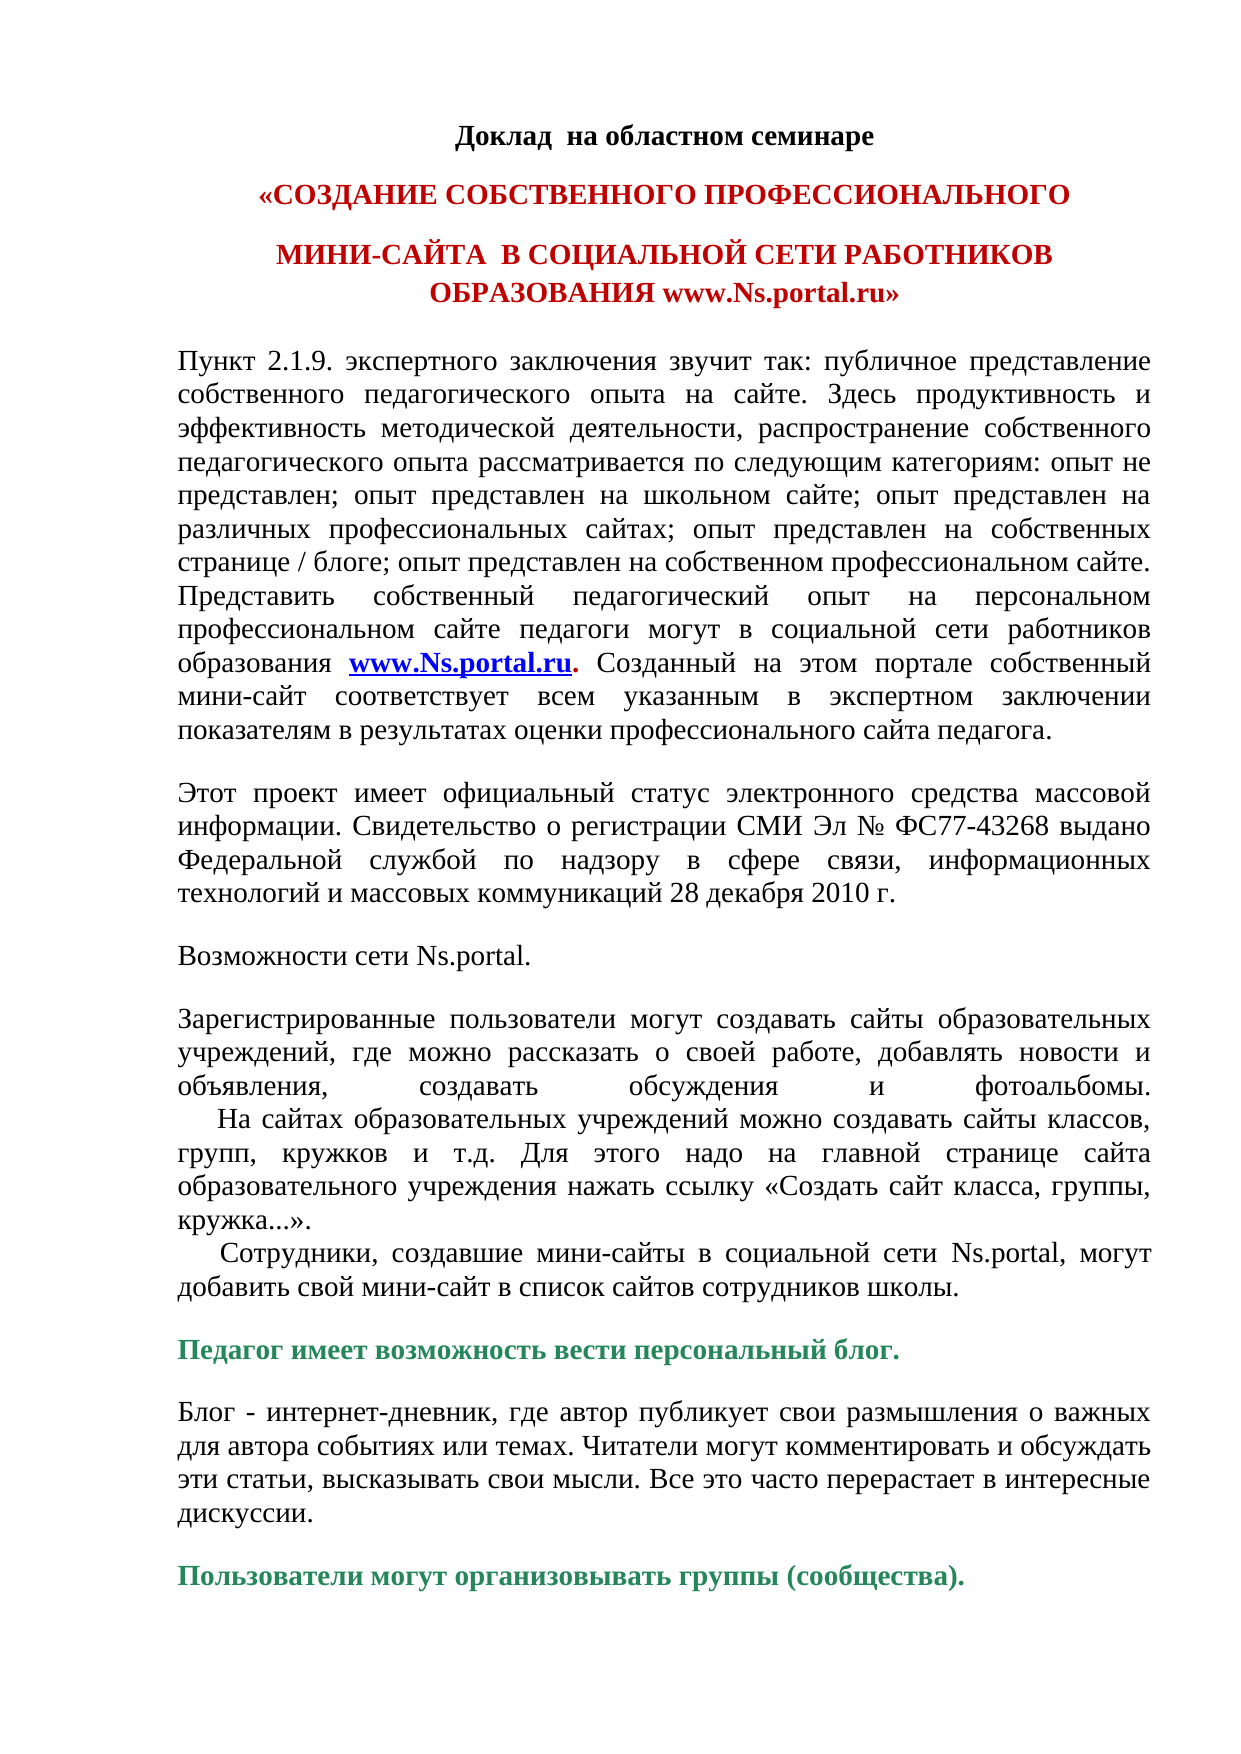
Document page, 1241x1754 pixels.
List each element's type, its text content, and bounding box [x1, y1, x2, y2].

text Этот проект имеет официальный статус электронного средства массовой информации. Свидетельство о регистрации СМИ Эл № ФС77-43268 выдано Федеральной службой по надзору в сфере связи, информационных технологий и массовых коммуникаций 28 декабря 2010 г. [177, 775, 1152, 909]
text Пункт 2.1.9. экспертного заключения звучит так: публичное представление собственного педагогического опыта на сайте. Здесь продуктивность и эффективность методической деятельности, распространение собственного педагогического опыта рассматривается по следующим категориям: опыт не представлен; опыт представлен на школьном сайте; опыт представлен на различных профессиональных сайтах; опыт представлен на собственных странице / блоге; опыт представлен на собственном профессиональном сайте. Представить собственный педагогический опыт на персональном профессиональном сайте педагоги могут в социальной сети работников образования www.Ns.portal.ru. Созданный на этом портале собственный мини-сайт соответствует всем указанным в экспертном заключении показателям в результатах оценки профессионального сайта педагога. [177, 343, 1152, 746]
text Педагог имеет возможность вести персональный блог. [177, 1332, 1152, 1365]
text Пользователи могут организовывать группы (сообщества). [177, 1558, 1152, 1591]
text МИНИ-САЙТА В СОЦИАЛЬНОЙ СЕТИ РАБОТНИКОВ ОБРАЗОВАНИЯ www.Ns.portal.ru» [177, 237, 1152, 309]
text Доклад на областном семинаре [177, 118, 1152, 152]
text Возможности сети Ns.portal. [177, 938, 1152, 972]
text «СОЗДАНИЕ СОБСТВЕННОГО ПРОФЕССИОНАЛЬНОГО [177, 177, 1152, 211]
text Блог - интернет-дневник, где автор публикует свои размышления о важных для автора событиях или темах. Читатели могут комментировать и обсуждать эти статьи, высказывать свои мысли. Все это часто перерастает в интересные дискуссии. [177, 1394, 1152, 1529]
text Зарегистрированные пользователи могут создавать сайты образовательных учреждений, где можно рассказать о своей работе, добавлять новости и объявления, создавать обсуждения и фотоальбомы. На сайтах образовательных учреждений можно создавать сайты классов, групп, кружков и т.д. Для этого надо на главной странице сайта образовательного учреждения нажать ссылку «Создать сайт класса, группы, кружка...». Сотрудники, создавшие мини-сайты в социальной сети Ns.portal, могут добавить свой мини-сайт в список сайтов сотрудников школы. [177, 1001, 1152, 1303]
